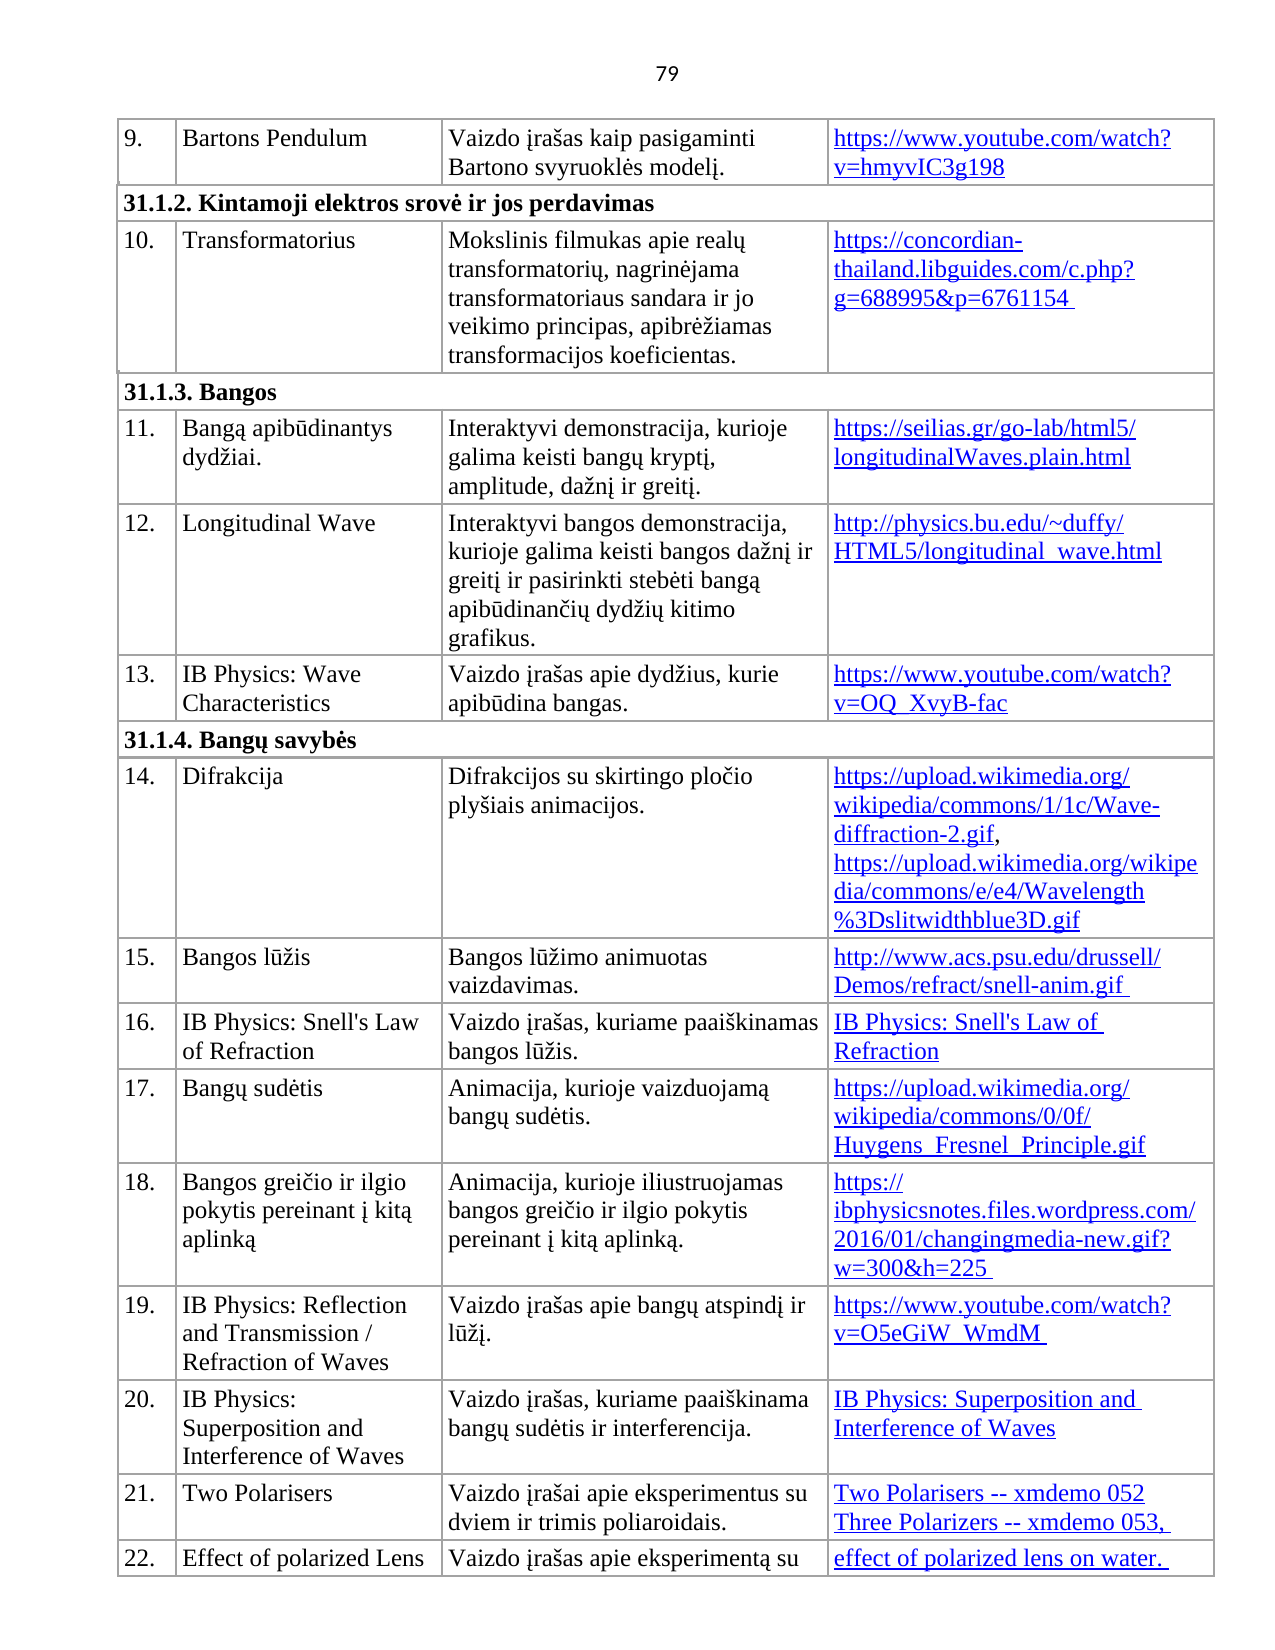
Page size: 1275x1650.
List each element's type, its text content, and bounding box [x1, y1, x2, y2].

table_cell https://www.youtube.com/watch?v=OQ_XvyB-fac [829, 656, 1213, 720]
table_cell Mokslinis filmukas apie realų transformatorių, nagrinėjama transformatoriaus sandara ir jo veikimo principas, apibrėžiamas transformacijos koeficientas. [443, 222, 827, 372]
table_cell http://www.acs.psu.edu/drussell/Demos/refract/snell-anim.gif [829, 939, 1213, 1002]
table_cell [829, 1541, 1213, 1575]
table_cell 31.1.2. Kintamoji elektros srovė ir jos perdavimas [118, 186, 1213, 220]
table_cell Interaktyvi demonstracija, kurioje galima keisti bangų kryptį, amplitude, dažnį ir greitį. [443, 411, 827, 503]
table_cell https://ibphysicsnotes.files.wordpress.com/2016/01/changingmedia-new.gif?w=300&h=225 [829, 1164, 1213, 1285]
table_cell 13. [119, 656, 175, 720]
table_cell Bartons Pendulum [177, 120, 441, 183]
table_cell https://upload.wikimedia.org/wikipedia/commons/0/0f/Huygens_Fresnel_Principle.gif [829, 1070, 1213, 1162]
table_cell Vaizdo įrašas apie bangų atspindį ir lūžį. [443, 1287, 827, 1379]
table_cell Difrakcija [177, 759, 441, 937]
table_cell 19. [119, 1287, 175, 1379]
table_cell https://concordian-thailand.libguides.com/c.php?g=688995&p=6761154 [829, 222, 1213, 372]
table_cell 31.1.3. Bangos [119, 374, 1213, 408]
table_cell 10. [118, 222, 175, 372]
table_cell IB Physics: Snell's Law of Refraction [829, 1004, 1213, 1068]
table_cell Bangų sudėtis [177, 1070, 441, 1162]
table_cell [443, 1541, 827, 1575]
table_cell Animacija, kurioje iliustruojamas bangos greičio ir ilgio pokytis pereinant į kitą aplinką. [443, 1164, 827, 1285]
table_cell Bangos greičio ir ilgio pokytis pereinant į kitą aplinką [177, 1164, 441, 1285]
table_cell Vaizdo įrašas, kuriame paaiškinama bangų sudėtis ir interferencija. [443, 1381, 827, 1473]
table_cell IB Physics: Superposition and Interference of Waves [177, 1381, 441, 1473]
table_cell IB Physics: Reflection and Transmission / Refraction of Waves [177, 1287, 441, 1379]
table_cell https://seilias.gr/go-lab/html5/longitudinalWaves.plain.html [829, 411, 1213, 503]
table_cell 20. [119, 1381, 175, 1473]
table_cell http://physics.bu.edu/~duffy/HTML5/longitudinal_wave.html [829, 505, 1213, 654]
table_cell IB Physics: Snell's Law of Refraction [177, 1004, 441, 1068]
table_cell Vaizdo įrašas kaip pasigaminti Bartono svyruoklės modelį. [443, 120, 827, 183]
table_cell 31.1.4. Bangų savybės [119, 722, 1213, 756]
table_cell 21. [119, 1475, 175, 1538]
table_cell Two Polarisers -- xmdemo 052 Three Polarizers -- xmdemo 053, [829, 1475, 1213, 1538]
table_cell 14. [119, 759, 175, 937]
table_cell 18. [119, 1164, 175, 1285]
table_cell Vaizdo įrašas apie dydžius, kurie apibūdina bangas. [443, 656, 827, 720]
table_cell 16. [119, 1004, 175, 1068]
table_cell 9. [119, 120, 175, 183]
table_cell https://upload.wikimedia.org/wikipedia/commons/1/1c/Wave-diffraction-2.gif, https://upload.wikimedia.org/wikipedia/commons/e/e4/Wavelength%3Dslitwidthblue3D.gif [829, 759, 1213, 937]
table_cell Interaktyvi bangos demonstracija, kurioje galima keisti bangos dažnį ir greitį ir pasirinkti stebėti bangą apibūdinančių dydžių kitimo grafikus. [443, 505, 827, 654]
table_cell Longitudinal Wave [177, 505, 441, 654]
table_cell Transformatorius [177, 222, 441, 372]
table_cell IB Physics: Wave Characteristics [177, 656, 441, 720]
table_cell Difrakcijos su skirtingo pločio plyšiais animacijos. [443, 759, 827, 937]
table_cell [177, 1541, 441, 1575]
table_cell IB Physics: Superposition and Interference of Waves [829, 1381, 1213, 1473]
table_cell Bangą apibūdinantys dydžiai. [177, 411, 441, 503]
table_cell 22. [119, 1541, 175, 1575]
table_cell Vaizdo įrašai apie eksperimentus su dviem ir trimis poliaroidais. [443, 1475, 827, 1538]
table_cell https://www.youtube.com/watch?v=O5eGiW_WmdM [829, 1287, 1213, 1379]
table_cell Vaizdo įrašas, kuriame paaiškinamas bangos lūžis. [443, 1004, 827, 1068]
table_cell https://www.youtube.com/watch?v=hmyvIC3g198 [829, 120, 1213, 183]
table_cell Two Polarisers [177, 1475, 441, 1538]
table_cell Animacija, kurioje vaizduojamą bangų sudėtis. [443, 1070, 827, 1162]
table_cell Bangos lūžimo animuotas vaizdavimas. [443, 939, 827, 1002]
table_cell 15. [119, 939, 175, 1002]
table_cell 17. [119, 1070, 175, 1162]
table_cell Bangos lūžis [177, 939, 441, 1002]
table_cell 12. [119, 505, 175, 654]
table_cell 11. [119, 411, 175, 503]
